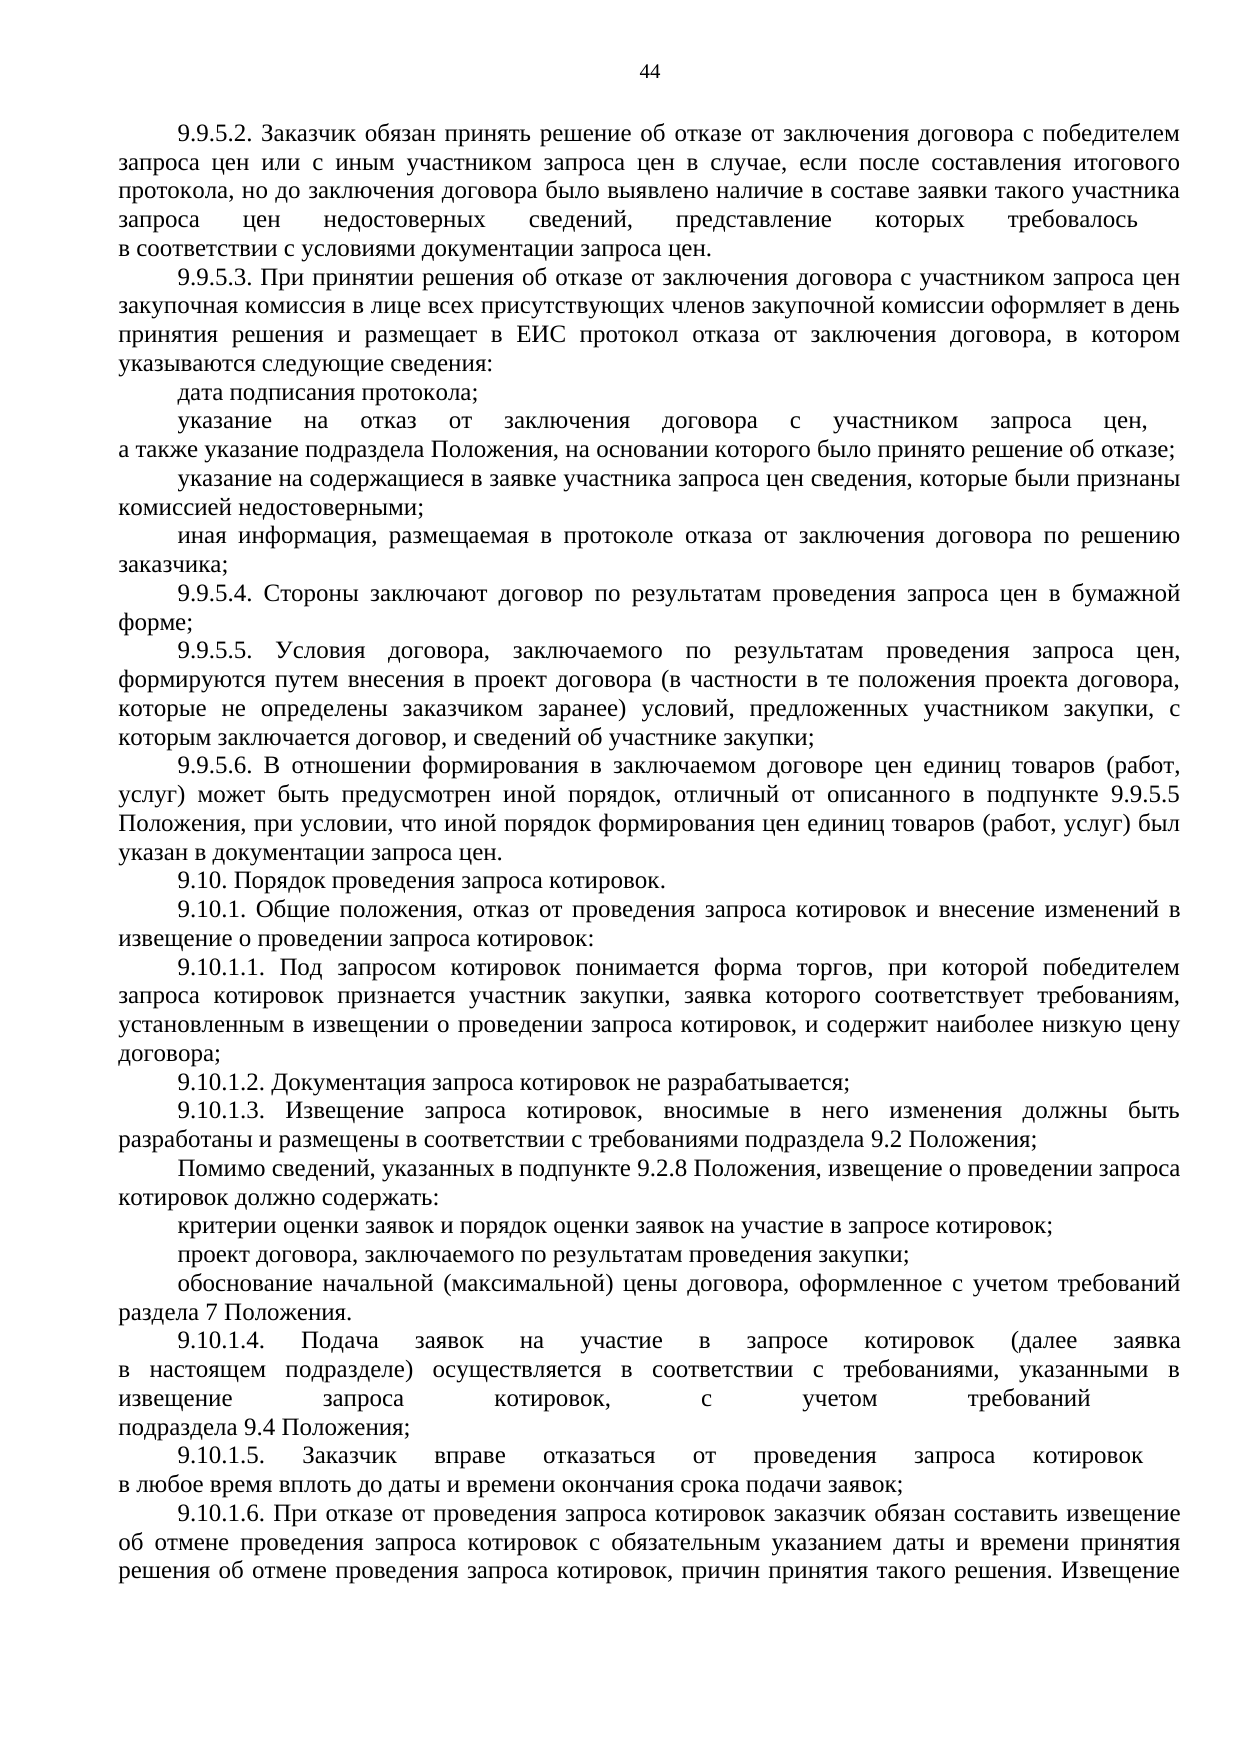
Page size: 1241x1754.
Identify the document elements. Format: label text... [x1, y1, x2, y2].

text 9.10.1.1. Под запросом котировок понимается форма торгов, при которой победителем запроса котировок признается участник закупки, заявка которого соответствует требованиям, установленным в извещении о проведении запроса котировок, и содержит наиболее низкую цену договора; [118, 952, 1181, 1067]
text обоснование начальной (максимальной) цены договора, оформленное с учетом требований раздела 7 Положения. [118, 1268, 1181, 1326]
text 9.9.5.5. Условия договора, заключаемого по результатам проведения запроса цен, формируются путем внесения в проект договора (в частности в те положения проекта договора, которые не определены заказчиком заранее) условий, предложенных участником закупки, с которым заключается договор, и сведений об участнике закупки; [118, 636, 1181, 751]
text 9.9.5.2. Заказчик обязан принять решение об отказе от заключения договора с победителем запроса цен или с иным участником запроса цен в случае, если после составления итогового протокола, но до заключения договора было выявлено наличие в составе заявки такого участника запроса цен недостоверных сведений, представление которых требовалось в соответствии с условиями документации запроса цен. [118, 118, 1181, 262]
text критерии оценки заявок и порядок оценки заявок на участие в запросе котировок; [118, 1211, 1181, 1239]
text 9.9.5.3. При принятии решения об отказе от заключения договора с участником запроса цен закупочная комиссия в лице всех присутствующих членов закупочной комиссии оформляет в день принятия решения и размещает в ЕИС протокол отказа от заключения договора, в котором указываются следующие сведения: [118, 262, 1181, 377]
text 9.10.1.3. Извещение запроса котировок, вносимые в него изменения должны быть разработаны и размещены в соответствии с требованиями подраздела 9.2 Положения; [118, 1096, 1181, 1153]
text 9.9.5.6. В отношении формирования в заключаемом договоре цен единиц товаров (работ, услуг) может быть предусмотрен иной порядок, отличный от описанного в подпункте 9.9.5.5 Положения, при условии, что иной порядок формирования цен единиц товаров (работ, услуг) был указан в документации запроса цен. [118, 751, 1181, 866]
text 9.10.1.5. Заказчик вправе отказаться от проведения запроса котировок в любое время вплоть до даты и времени окончания срока подачи заявок; [118, 1441, 1181, 1498]
text 9.10.1.2. Документация запроса котировок не разрабатывается; [118, 1067, 1181, 1096]
text указание на содержащиеся в заявке участника запроса цен сведения, которые были признаны комиссией недостоверными; [118, 463, 1181, 521]
text дата подписания протокола; [118, 377, 1181, 406]
text указание на отказ от заключения договора с участником запроса цен, а также указание подраздела Положения, на основании которого было принято решение об отказе; [118, 406, 1181, 463]
text проект договора, заключаемого по результатам проведения закупки; [118, 1239, 1181, 1268]
text 9.10.1. Общие положения, отказ от проведения запроса котировок и внесение изменений в извещение о проведении запроса котировок: [118, 894, 1181, 952]
text 9.10.1.4. Подача заявок на участие в запросе котировок (далее заявка в настоящем подразделе) осуществляется в соответствии с требованиями, указанными в извещение запроса котировок, с учетом требований подраздела 9.4 Положения; [118, 1326, 1181, 1441]
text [118, 1498, 1181, 1584]
text 9.10. Порядок проведения запроса котировок. [118, 866, 1181, 894]
text иная информация, размещаемая в протоколе отказа от заключения договора по решению заказчика; [118, 521, 1181, 578]
text Помимо сведений, указанных в подпункте 9.2.8 Положения, извещение о проведении запроса котировок должно содержать: [118, 1153, 1181, 1211]
text 9.9.5.4. Стороны заключают договор по результатам проведения запроса цен в бумажной форме; [118, 578, 1181, 636]
